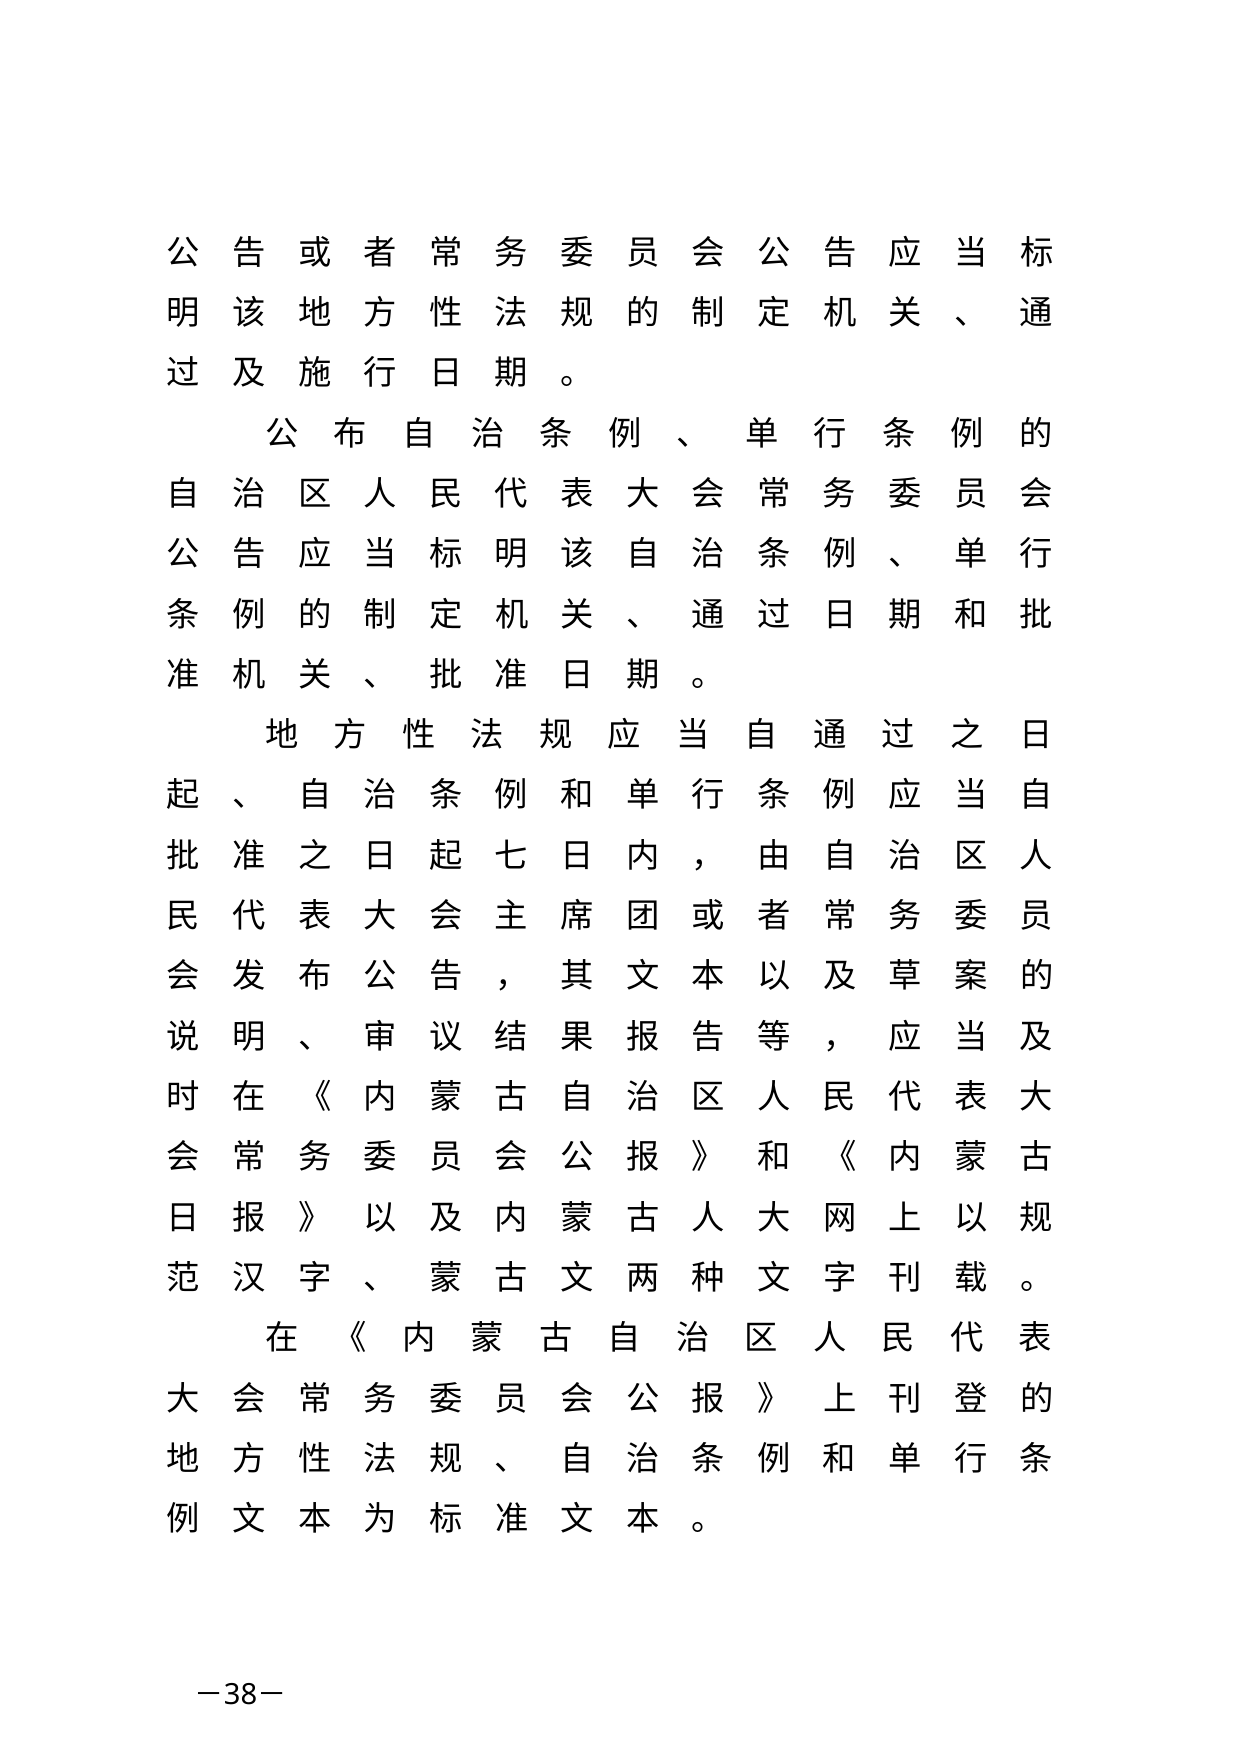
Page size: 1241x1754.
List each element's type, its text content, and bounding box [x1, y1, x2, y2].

text 公布自治条例、单行条例的自治区人民代表大会常务委员会公告应当标明该自治条例、单行条例的制定机关、通过日期和批准机关、批准日期。 [167, 400, 1085, 702]
text 在《内蒙古自治区人民代表大会常务委员会公报》上刊登的地方性法规、自治条例和单行条例文本为标准文本。 [167, 1305, 1085, 1546]
text 地方性法规应当自通过之日起、自治条例和单行条例应当自批准之日起七日内，由自治区人民代表大会主席团或者常务委员会发布公告，其文本以及草案的说明、审议结果报告等，应当及时在《内蒙古自治区人民代表大会常务委员会公报》和《内蒙古日报》以及内蒙古人大网上以规范汉字、蒙古文两种文字刊载。 [167, 702, 1085, 1305]
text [167, 219, 1085, 400]
